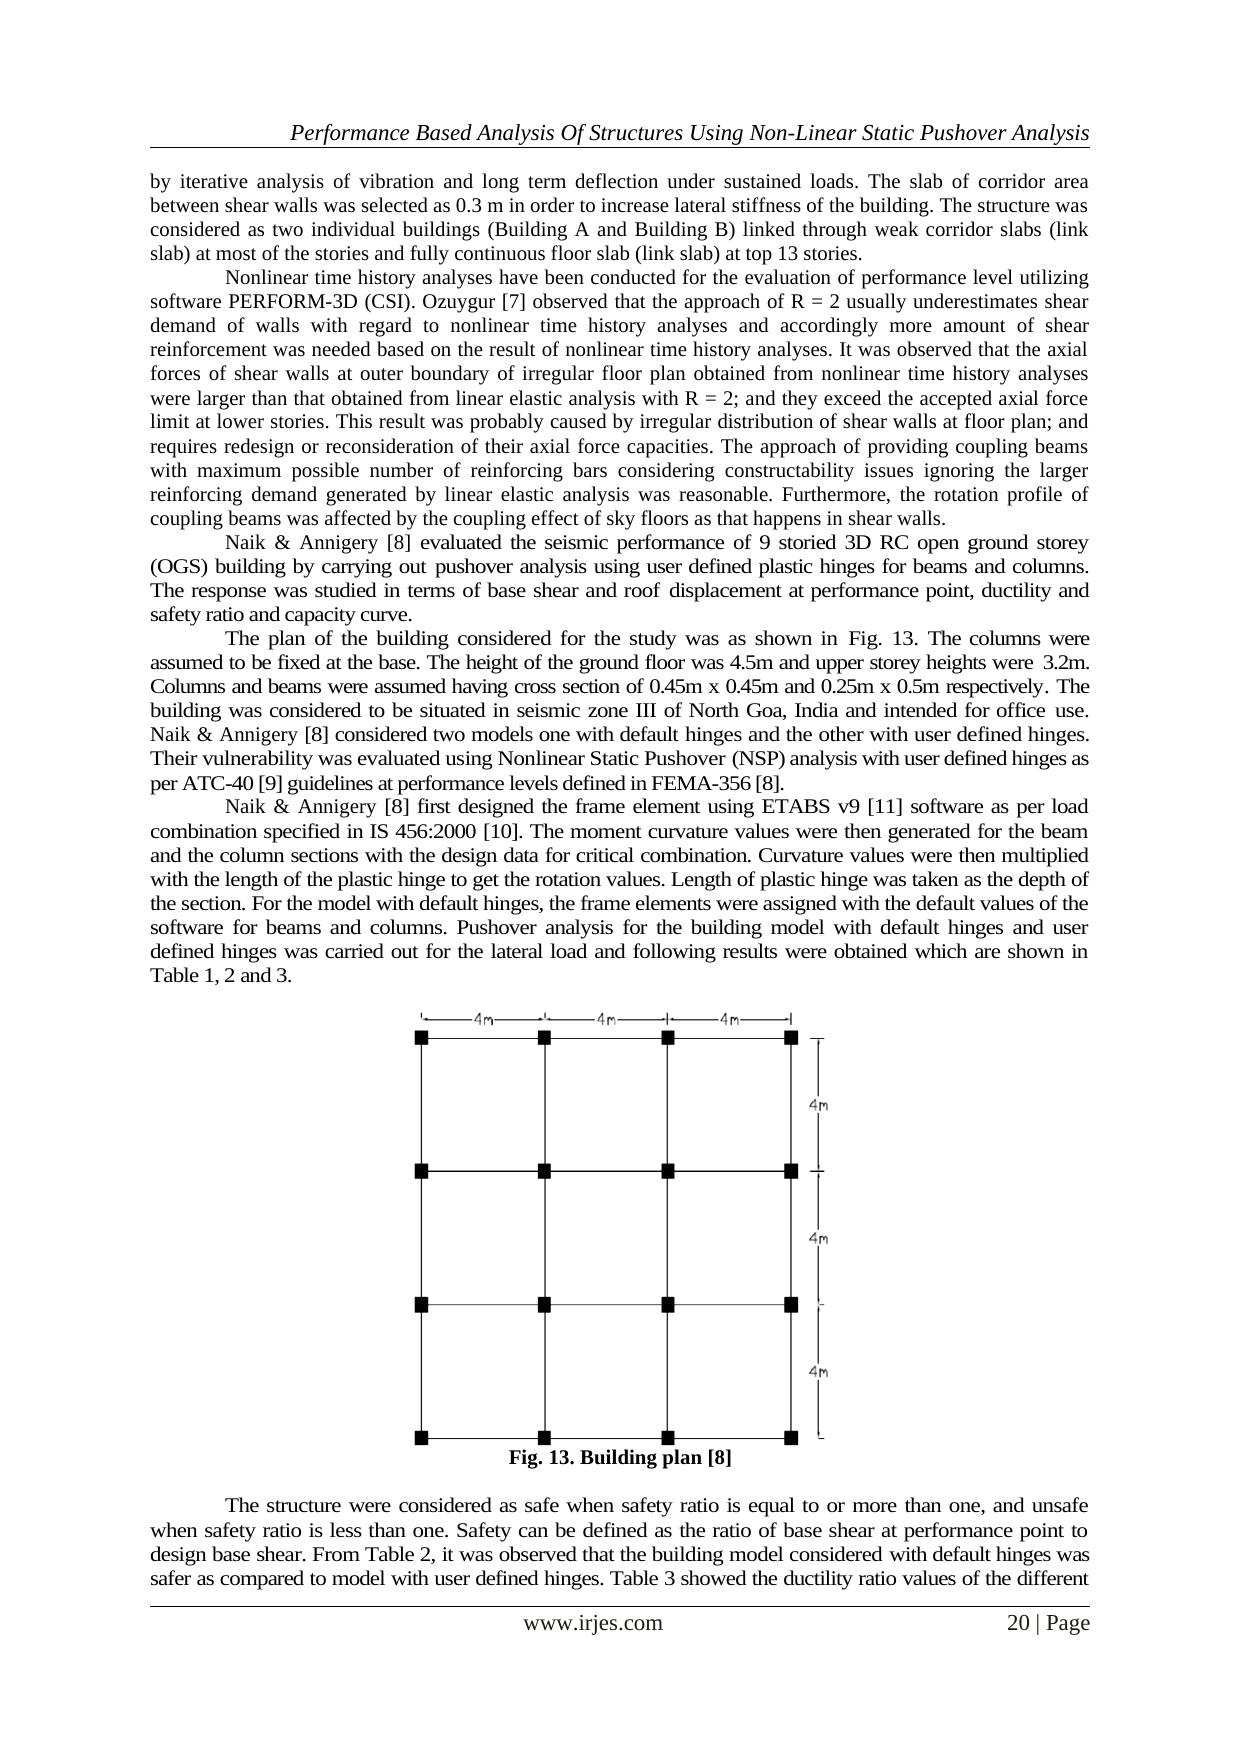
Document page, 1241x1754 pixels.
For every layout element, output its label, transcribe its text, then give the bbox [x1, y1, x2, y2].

text Naik & Annigery [8] evaluated the seismic performance of 9 storied 3D RC open ground storey (OGS) building by carrying out pushover analysis using user defined plastic hinges for beams and columns. The response was studied in terms of base shear and roof displacement at performance point, ductility and safety ratio and capacity curve. [150, 530, 1090, 626]
text Naik & Annigery [8] first designed the frame element using ETABS v9 [11] software as per load combination specified in IS 456:2000 [10]. The moment curvature values were then generated for the beam and the column sections with the design data for critical combination. Curvature values were then multiplied with the length of the plastic hinge to get the rotation values. Length of plastic hinge was taken as the depth of the section. For the model with default hinges, the frame elements were assigned with the default values of the software for beams and columns. Pushover analysis for the building model with default hinges and user defined hinges was carried out for the lateral load and following results were obtained which are shown in Table 1, 2 and 3. [150, 794, 1090, 987]
text Nonlinear time history analyses have been conducted for the evaluation of performance level utilizing software PERFORM-3D (CSI). Ozuygur [7] observed that the approach of R = 2 usually underestimates shear demand of walls with regard to nonlinear time history analyses and accordingly more amount of shear reinforcement was needed based on the result of nonlinear time history analyses. It was observed that the axial forces of shear walls at outer boundary of irregular floor plan obtained from nonlinear time history analyses were larger than that obtained from linear elastic analysis with R = 2; and they exceed the accepted axial force limit at lower stories. This result was probably caused by irregular distribution of shear walls at floor plan; and requires redesign or reconsideration of their axial force capacities. The approach of providing coupling beams with maximum possible number of reinforcing bars considering constructability issues ignoring the larger reinforcing demand generated by linear elastic analysis was reasonable. Furthermore, the rotation profile of coupling beams was affected by the coupling effect of sky floors as that happens in shear walls. [150, 265, 1090, 530]
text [150, 169, 1090, 265]
text Fig. 13. Building plan [8] [150, 1445, 1090, 1469]
picture [412, 1011, 828, 1446]
text The plan of the building considered for the study was as shown in Fig. 13. The columns were assumed to be fixed at the base. The height of the ground floor was 4.5m and upper storey heights were 3.2m. Columns and beams were assumed having cross section of 0.45m x 0.45m and 0.25m x 0.5m respectively. The building was considered to be situated in seismic zone III of North Goa, India and intended for office use. Naik & Annigery [8] considered two models one with default hinges and the other with user defined hinges. Their vulnerability was evaluated using Nonlinear Static Pushover (NSP) analysis with user defined hinges as per ATC-40 [9] guidelines at performance levels defined in FEMA-356 [8]. [150, 626, 1090, 794]
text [150, 1493, 1090, 1590]
